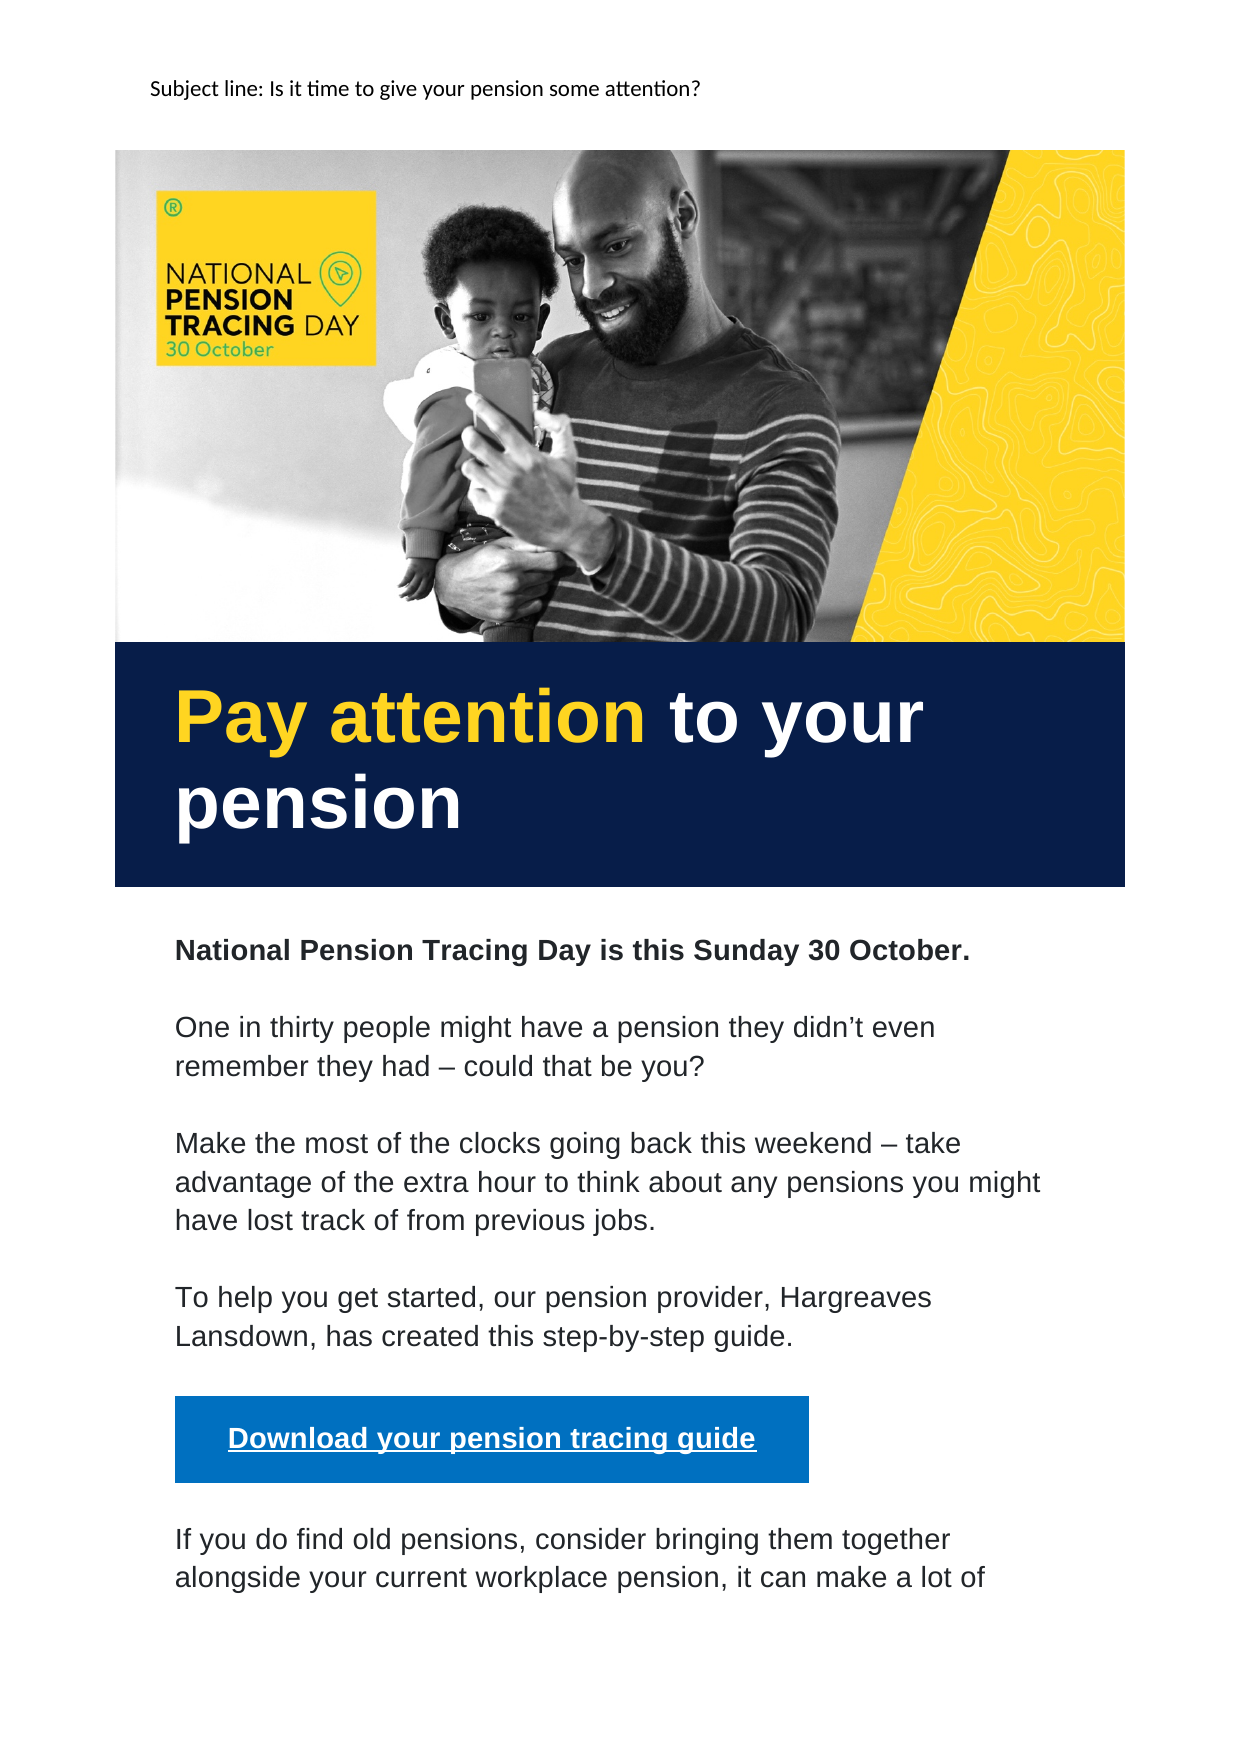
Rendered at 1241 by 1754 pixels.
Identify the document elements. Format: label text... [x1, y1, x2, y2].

table_cell Pay attention to your pension [115, 642, 1125, 887]
picture [115, 150, 1125, 642]
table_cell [115, 888, 1125, 1594]
